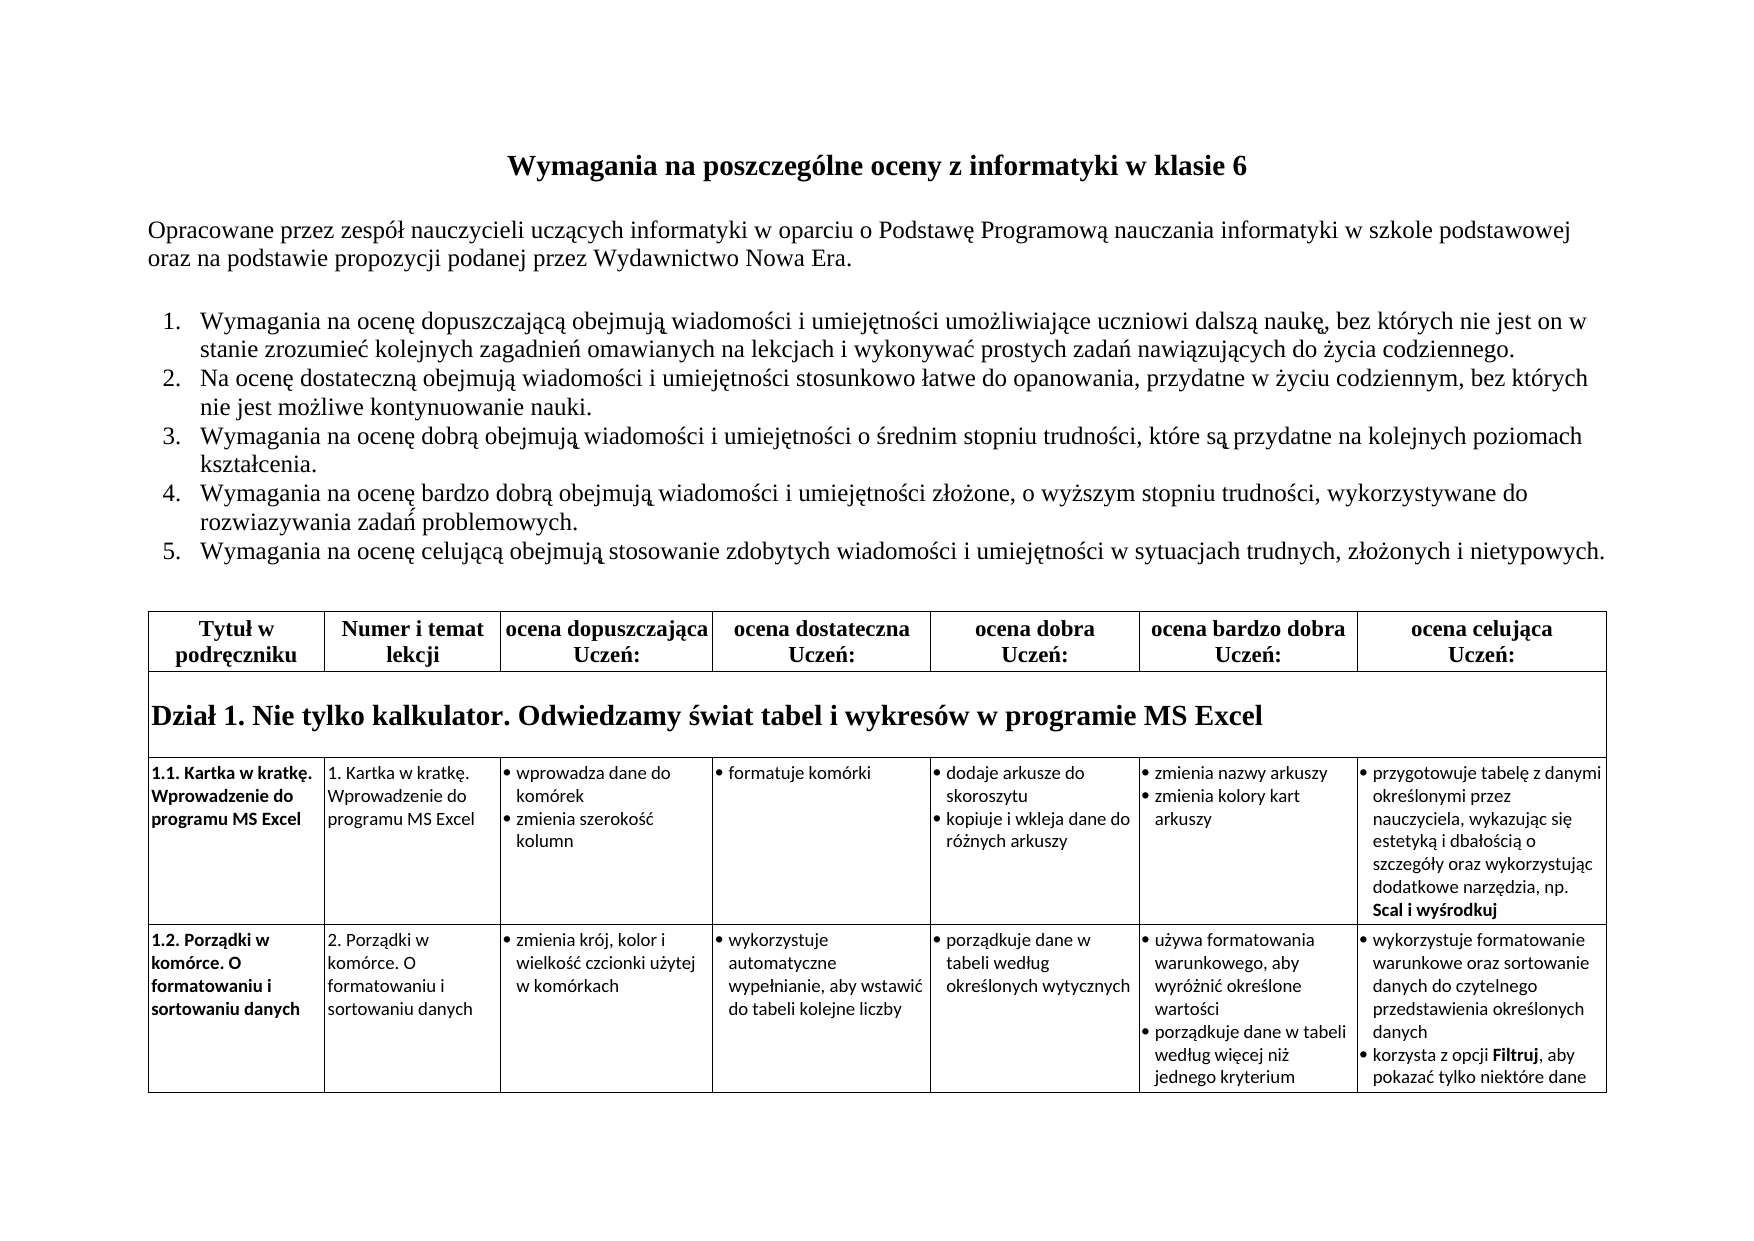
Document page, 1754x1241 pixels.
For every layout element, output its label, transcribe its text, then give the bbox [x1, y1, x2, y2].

table_cell przygotowuje tabelę z danymi określonymi przez nauczyciela, wykazując się estetyką i dbałością o szczegóły oraz wykorzystując dodatkowe narzędzia, np. Scal i wyśrodkuj [1358, 758, 1606, 924]
list Na ocenę dostateczną obejmują wiadomości i umiejętności stosunkowo łatwe do opanowania, przydatne w życiu codziennym, bez których nie jest możliwe kontynuowanie nauki. [162, 363, 1606, 421]
list Wymagania na ocenę celującą obejmują̨ stosowanie zdobytych wiadomości i umiejętności w sytuacjach trudnych, złożonych i nietypowych. [162, 536, 1606, 564]
table_cell Dział 1. Nie tylko kalkulator. Odwiedzamy świat tabel i wykresów w programie MS Excel [149, 672, 1606, 757]
table_header Numer i temat lekcji [325, 612, 500, 671]
table_header ocena dobra Uczeń: [931, 612, 1139, 671]
table_cell 1.1. Kartka w kratkę. Wprowadzenie do programu MS Excel [149, 758, 324, 924]
list Wymagania na ocenę dopuszczającą obejmują̨ wiadomości i umiejętności umożliwiające uczniowi dalszą naukę̨, bez których nie jest on w stanie zrozumieć kolejnych zagadnień omawianych na lekcjach i wykonywać prostych zadań nawiązujących do życia codziennego. [162, 306, 1606, 363]
table_cell wprowadza dane do komórek zmienia szerokość kolumn [501, 758, 712, 924]
table_cell 2. Porządki w komórce. O formatowaniu i sortowaniu danych [325, 925, 500, 1092]
table_header ocena dostateczna Uczeń: [713, 612, 930, 671]
table_cell wykorzystuje formatowanie warunkowe oraz sortowanie danych do czytelnego przedstawienia określonych danych korzysta z opcji Filtruj, aby pokazać tylko niektóre dane [1358, 925, 1606, 1092]
table_cell zmienia krój, kolor i wielkość czcionki użytej w komórkach [501, 925, 712, 1092]
table_cell wykorzystuje automatyczne wypełnianie, aby wstawić do tabeli kolejne liczby [713, 925, 930, 1092]
table_cell używa formatowania warunkowego, aby wyróżnić określone wartości porządkuje dane w tabeli według więcej niż jednego kryterium [1140, 925, 1357, 1092]
table_cell 1.2. Porządki w komórce. O formatowaniu i sortowaniu danych [149, 925, 324, 1092]
table_cell porządkuje dane w tabeli według określonych wytycznych [931, 925, 1139, 1092]
text Opracowane przez zespół nauczycieli uczących informatyki w oparciu o Podstawę Programową nauczania informatyki w szkole podstawowej oraz na podstawie propozycji podanej przez Wydawnictwo Nowa Era. [148, 215, 1606, 272]
table_header ocena dopuszczająca Uczeń: [501, 612, 712, 671]
table_cell zmienia nazwy arkuszy zmienia kolory kart arkuszy [1140, 758, 1357, 924]
text Wymagania na poszczególne oceny z informatyki w klasie 6 [148, 148, 1606, 181]
table_cell 1. Kartka w kratkę. Wprowadzenie do programu MS Excel [325, 758, 500, 924]
table_header Tytuł w podręczniku [149, 612, 324, 671]
table_header ocena celująca Uczeń: [1358, 612, 1606, 671]
list Wymagania na ocenę dobrą obejmują̨ wiadomości i umiejętności o średnim stopniu trudności, które są̨ przydatne na kolejnych poziomach kształcenia. [162, 421, 1606, 478]
table_cell formatuje komórki [713, 758, 930, 924]
table_header ocena bardzo dobra Uczeń: [1140, 612, 1357, 671]
table_cell dodaje arkusze do skoroszytu kopiuje i wkleja dane do różnych arkuszy [931, 758, 1139, 924]
list Wymagania na ocenę bardzo dobrą obejmują̨ wiadomości i umiejętności złożone, o wyższym stopniu trudności, wykorzystywane do rozwiazywania zadań́ problemowych. [162, 478, 1606, 536]
